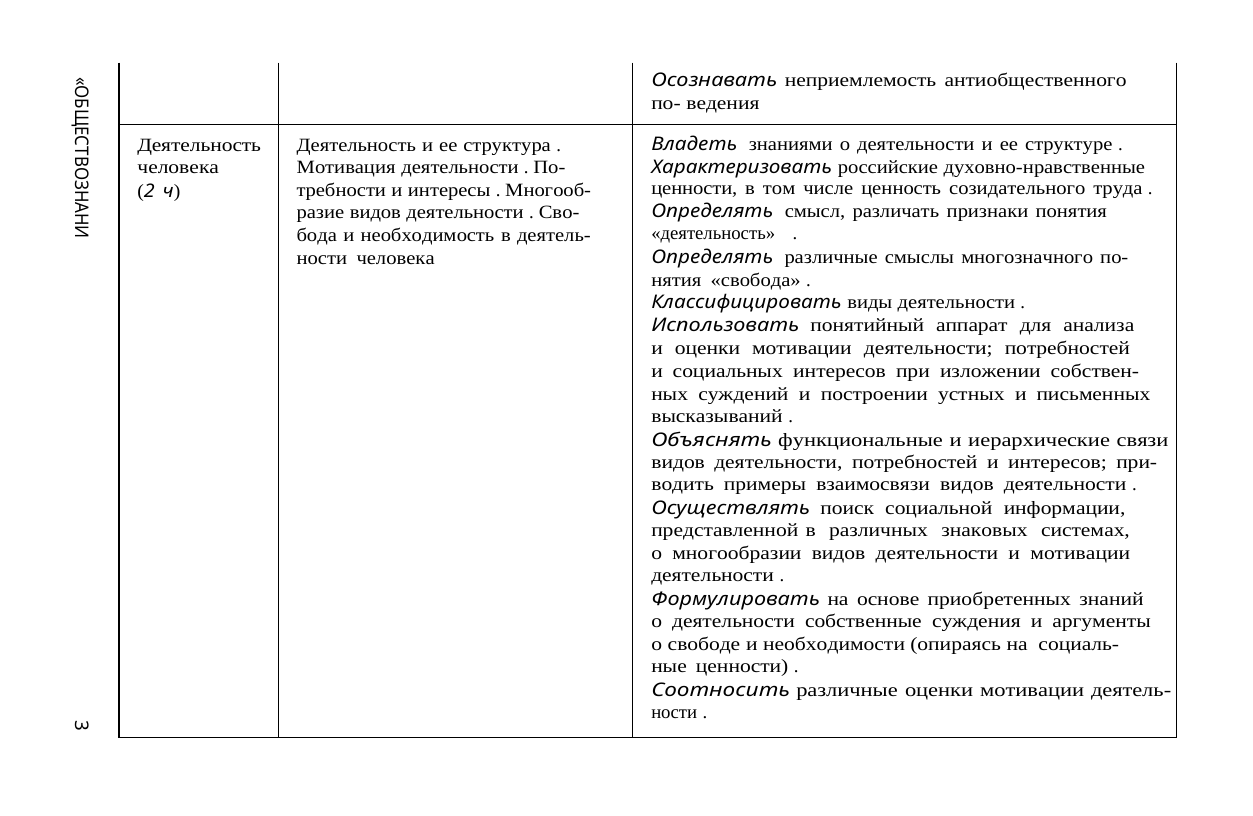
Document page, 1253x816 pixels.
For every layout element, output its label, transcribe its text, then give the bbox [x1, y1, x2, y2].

table_cell Деятельность и ее структура . Мотивация деятельности . По- требности и интересы . Многооб- разие видов деятельности . Сво- бода и необходимость в деятель- ности человека [279, 125, 632, 737]
table_header [279, 63, 632, 124]
table_header [120, 63, 278, 124]
table_cell Деятельность человека (2 ч) [120, 125, 278, 737]
table_cell Владеть знаниями о деятельности и ее структуре . Характеризовать российские духовно-нравственные ценности, в том числе ценность созидательного труда . Определять смысл, различать признаки понятия «деятельность» . Определять различные смыслы многозначного по- нятия «свобода» . Классифицировать виды деятельности . Использовать понятийный аппарат для анализа и оценки мотивации деятельности; потребностей и социальных интересов при изложении собствен- ных суждений и построении устных и письменных высказываний . Объяснять функциональные и иерархические связи видов деятельности, потребностей и интересов; при- водить примеры взаимосвязи видов деятельности . Осуществлять поиск социальной информации, представленной в различных знаковых системах, о многообразии видов деятельности и мотивации деятельности . Формулировать на основе приобретенных знаний о деятельности собственные суждения и аргументы о свободе и необходимости (опираясь на социаль- ные ценности) . Соотносить различные оценки мотивации деятель- ности . [633, 125, 1176, 737]
table_header Осознавать неприемлемость антиобщественного по- ведения [633, 63, 1176, 124]
